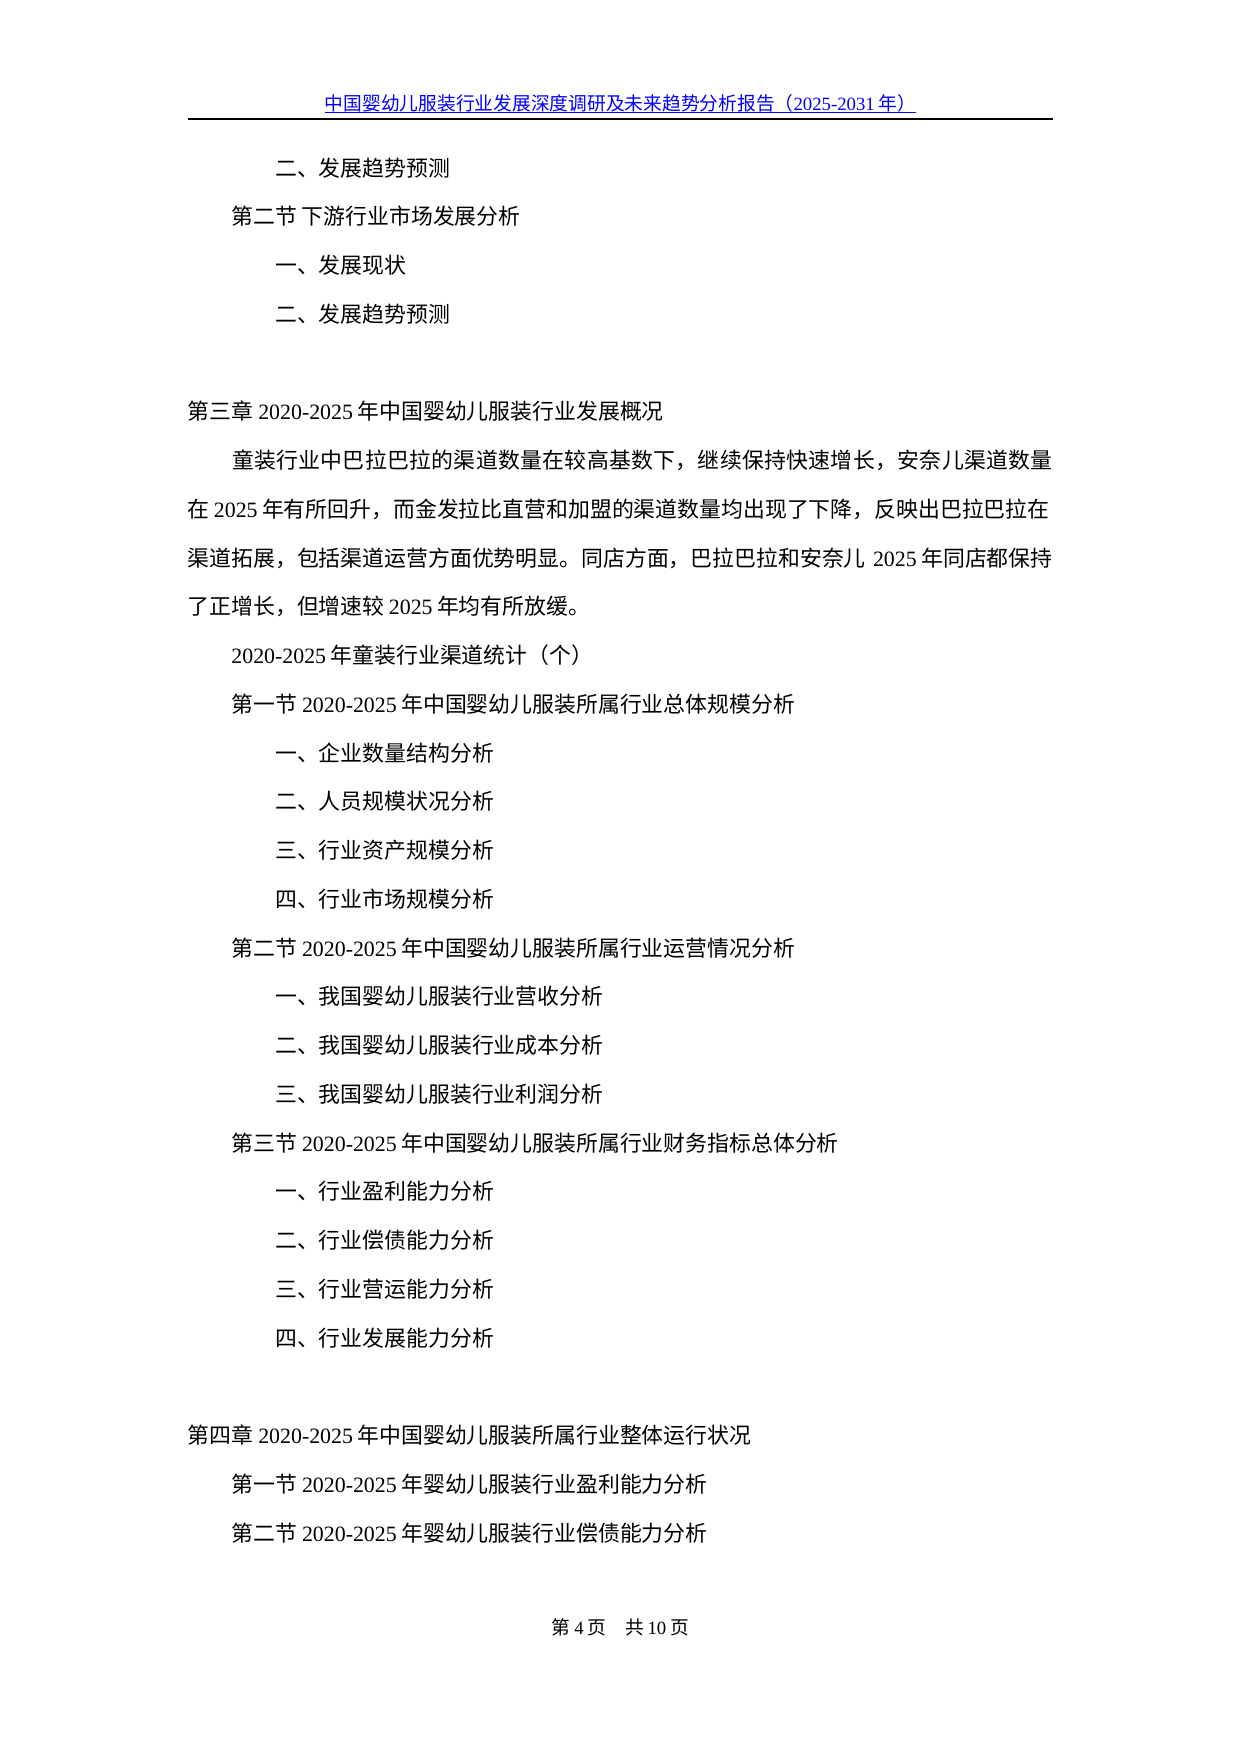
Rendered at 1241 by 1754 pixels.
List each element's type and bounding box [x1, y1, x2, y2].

text [187, 150, 1053, 1548]
